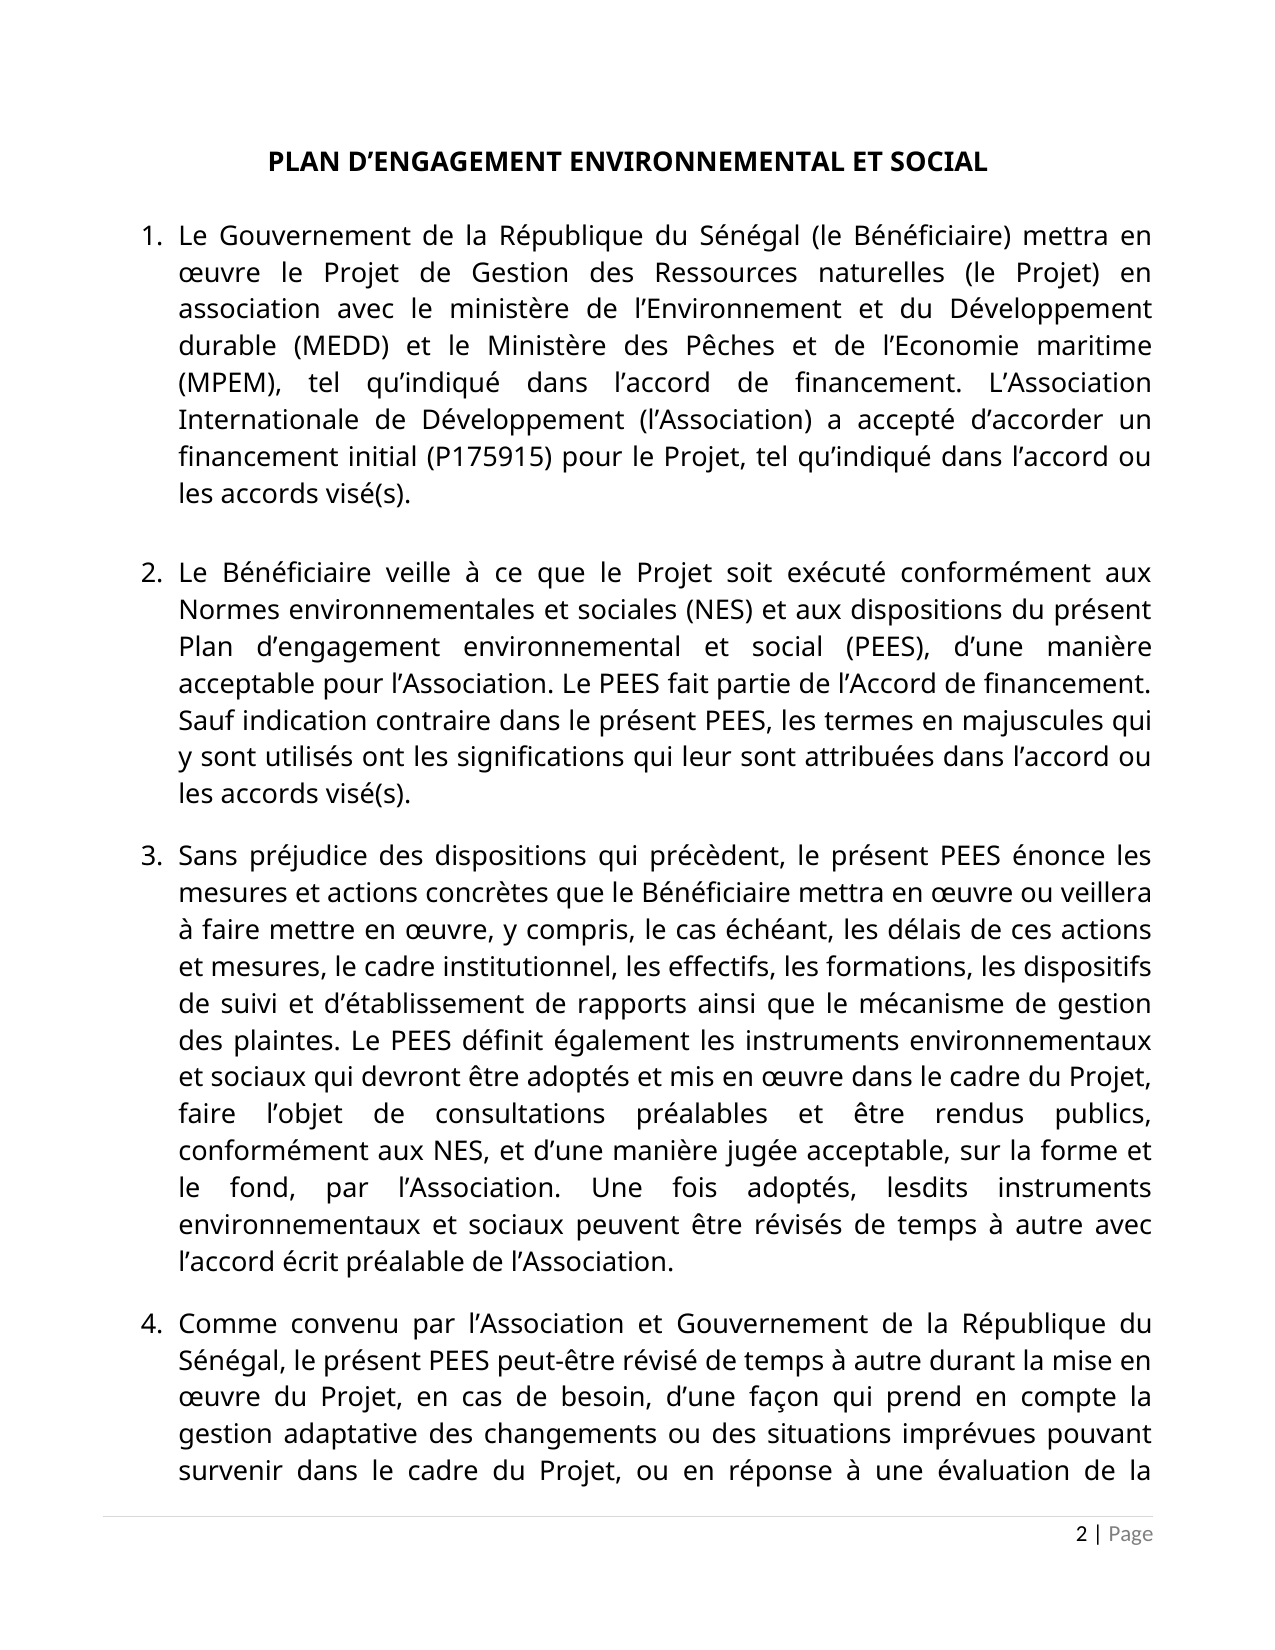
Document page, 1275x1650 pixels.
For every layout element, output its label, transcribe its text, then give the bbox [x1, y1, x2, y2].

list Le Bénéficiaire veille à ce que le Projet soit exécuté conformément aux Normes environnementales et sociales (NES) et aux dispositions du présent Plan d’engagement environnemental et social (PEES), d’une manière acceptable pour l’Association. Le PEES fait partie de l’Accord de financement. Sauf indication contraire dans le présent PEES, les termes en majuscules qui y sont utilisés ont les significations qui leur sont attribuées dans l’accord ou les accords visé(s). [141, 553, 1153, 812]
list Sans préjudice des dispositions qui précèdent, le présent PEES énonce les mesures et actions concrètes que le Bénéficiaire mettra en œuvre ou veillera à faire mettre en œuvre, y compris, le cas échéant, les délais de ces actions et mesures, le cadre institutionnel, les effectifs, les formations, les dispositifs de suivi et d’établissement de rapports ainsi que le mécanisme de gestion des plaintes. Le PEES définit également les instruments environnementaux et sociaux qui devront être adoptés et mis en œuvre dans le cadre du Projet, faire l’objet de consultations préalables et être rendus publics, conformément aux NES, et d’une manière jugée acceptable, sur la forme et le fond, par l’Association. Une fois adoptés, lesdits instruments environnementaux et sociaux peuvent être révisés de temps à autre avec l’accord écrit préalable de l’Association. [141, 837, 1153, 1279]
text PLAN D’ENGAGEMENT ENVIRONNEMENTAL ET SOCIAL [103, 142, 1153, 179]
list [141, 1304, 1153, 1488]
list Le Gouvernement de la République du Sénégal (le Bénéficiaire) mettra en œuvre le Projet de Gestion des Ressources naturelles (le Projet) en association avec le ministère de l’Environnement et du Développement durable (MEDD) et le Ministère des Pêches et de l’Economie maritime (MPEM), tel qu’indiqué dans l’accord de financement. L’Association Internationale de Développement (l’Association) a accepté d’accorder un financement initial (P175915) pour le Projet, tel qu’indiqué dans l’accord ou les accords visé(s). [141, 216, 1153, 511]
